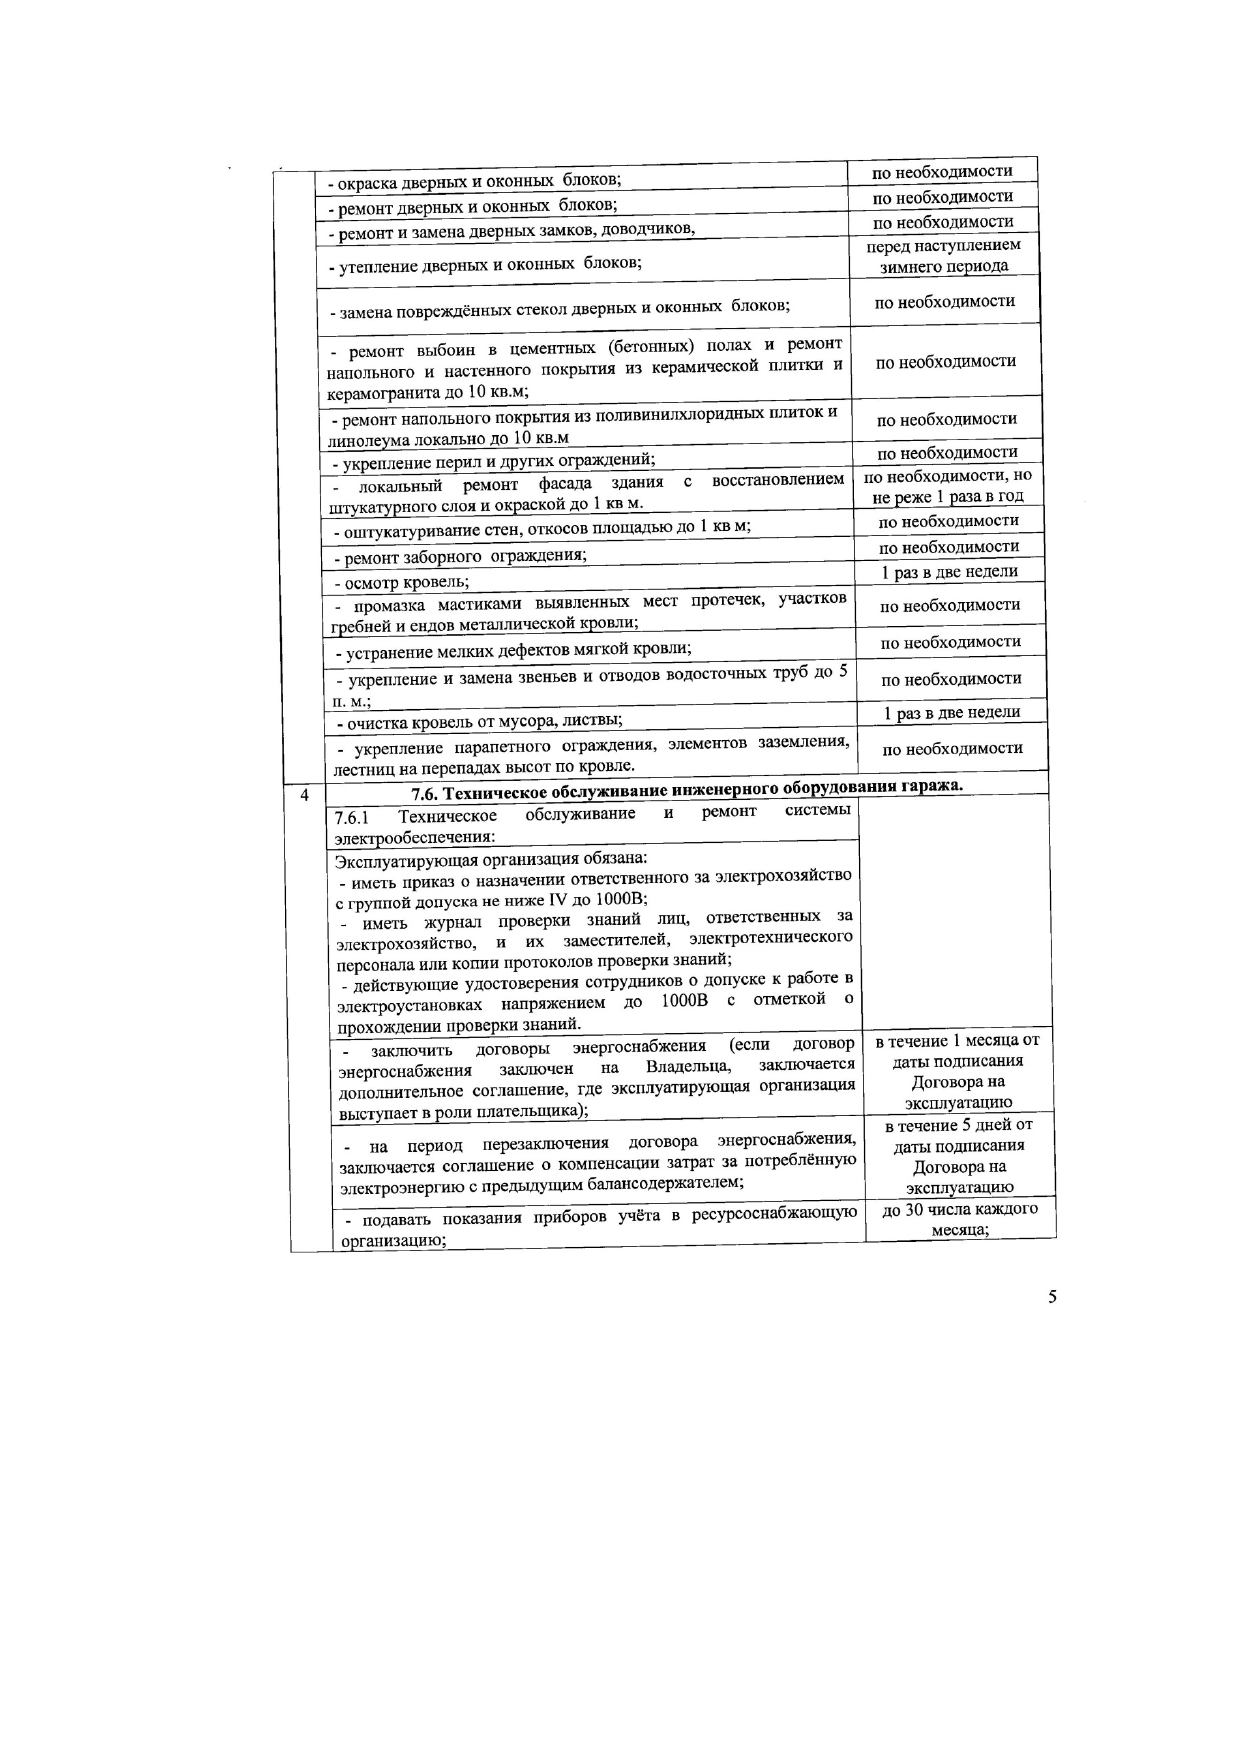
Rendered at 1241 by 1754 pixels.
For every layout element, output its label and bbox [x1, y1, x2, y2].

picture [177, 118, 1099, 1636]
